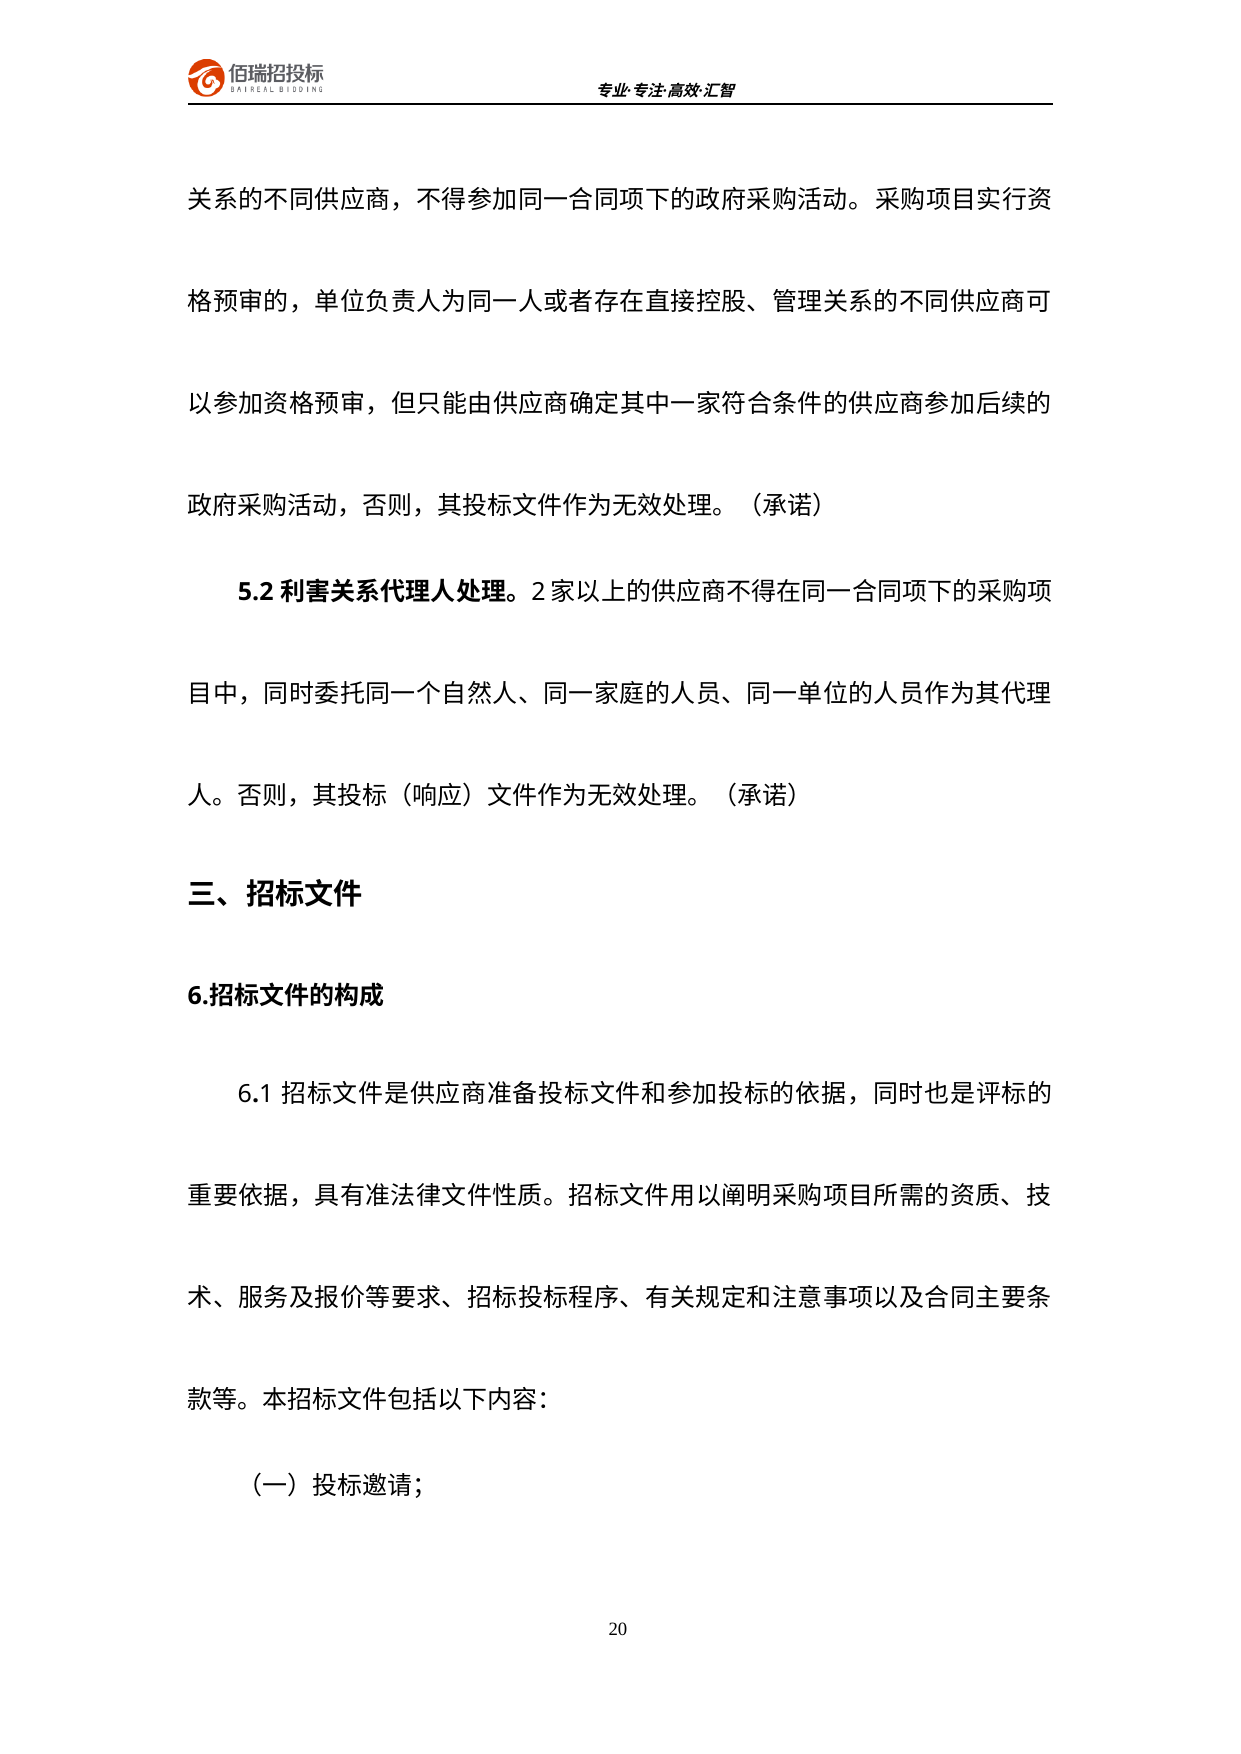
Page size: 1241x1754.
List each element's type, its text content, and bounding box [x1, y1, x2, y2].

text 5.2 利害关系代理人处理。2家以上的供应商不得在同一合同项下的采购项目中，同时委托同一个自然人、同一家庭的人员、同一单位的人员作为其代理人。否则，其投标（响应）文件作为无效处理。（承诺） [187, 556, 1053, 827]
picture [187, 59, 324, 97]
text 6.1 招标文件是供应商准备投标文件和参加投标的依据，同时也是评标的重要依据，具有准法律文件性质。招标文件用以阐明采购项目所需的资质、技术、服务及报价等要求、招标投标程序、有关规定和注意事项以及合同主要条款等。本招标文件包括以下内容： [187, 1058, 1053, 1431]
subtitle 三、招标文件 [187, 858, 1053, 926]
text （一）投标邀请； [187, 1449, 1053, 1517]
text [187, 164, 1053, 537]
subtitle 6.招标文件的构成 [187, 959, 1053, 1027]
